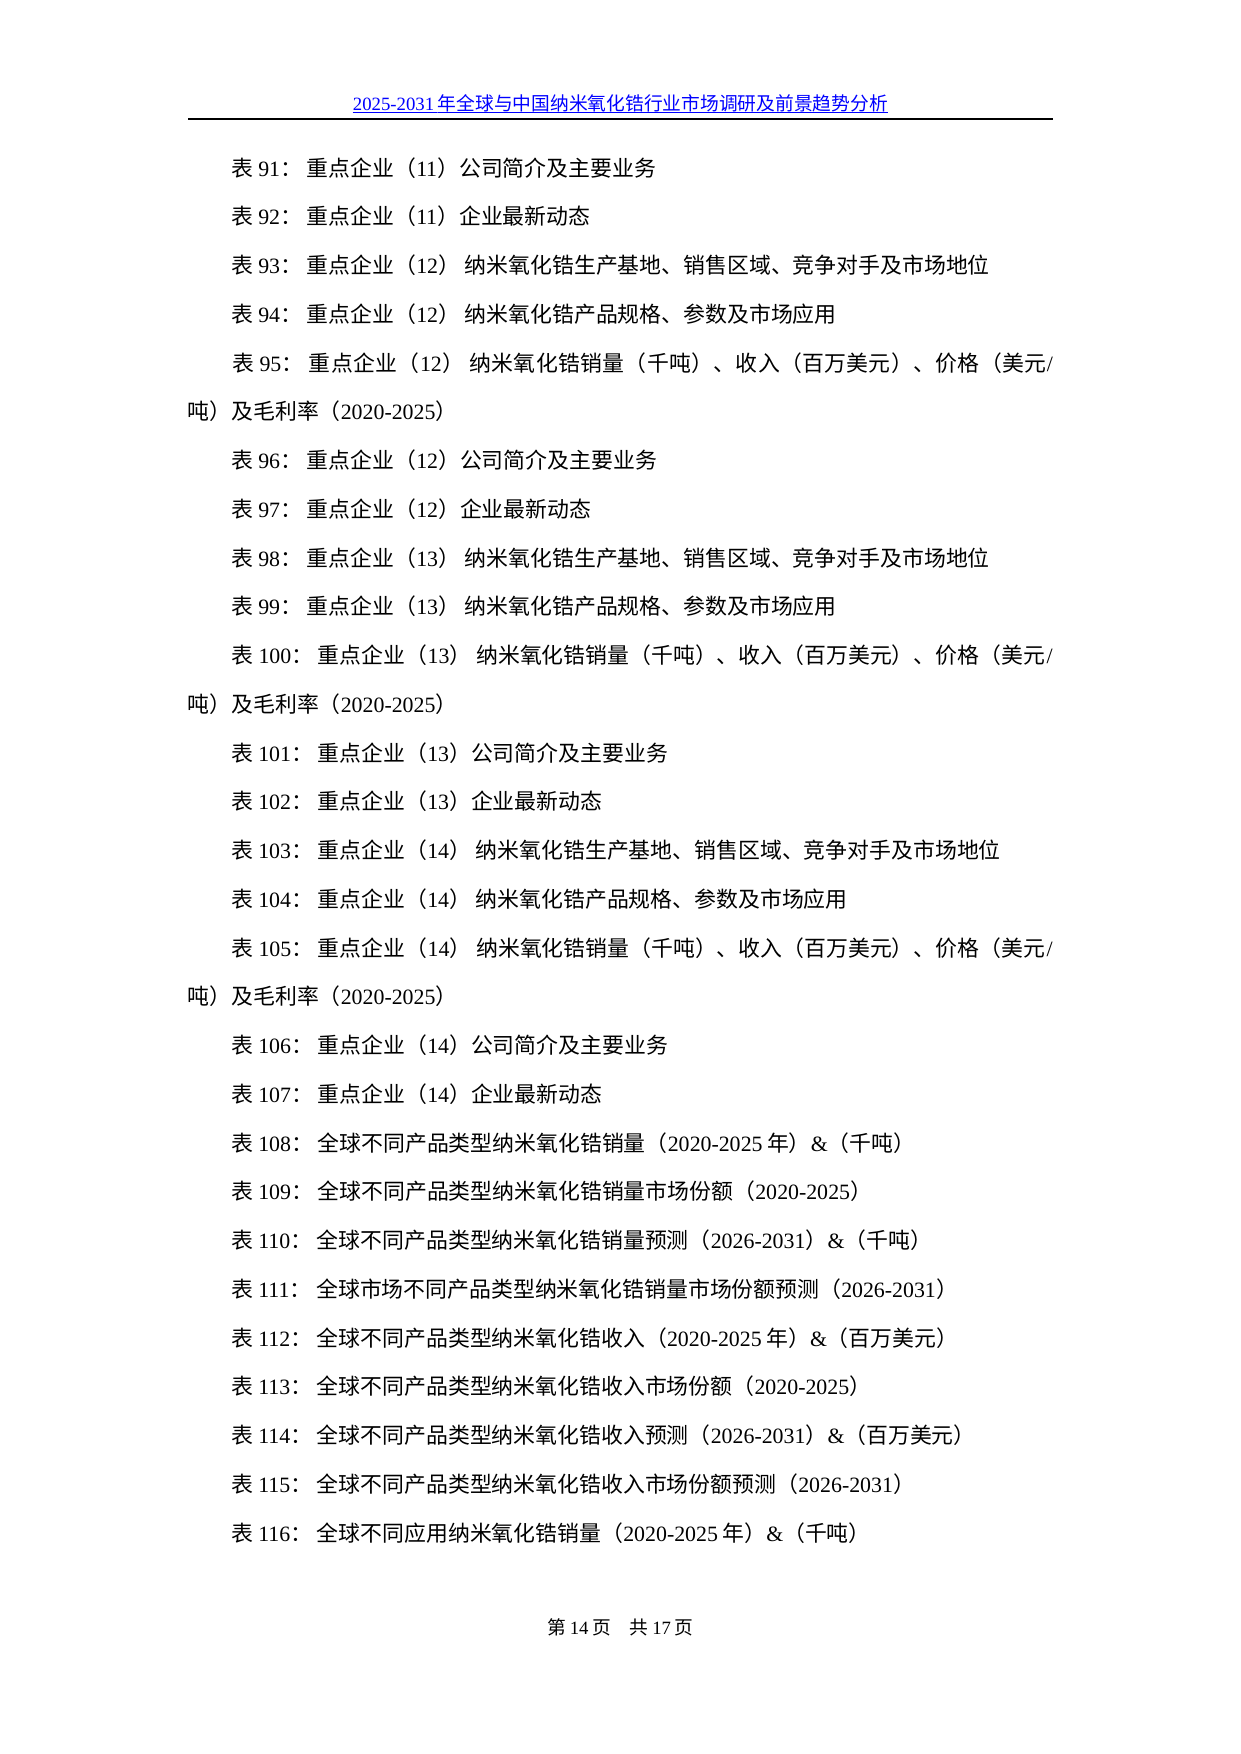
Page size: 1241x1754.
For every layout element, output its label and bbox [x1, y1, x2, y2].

text [187, 150, 1053, 1548]
